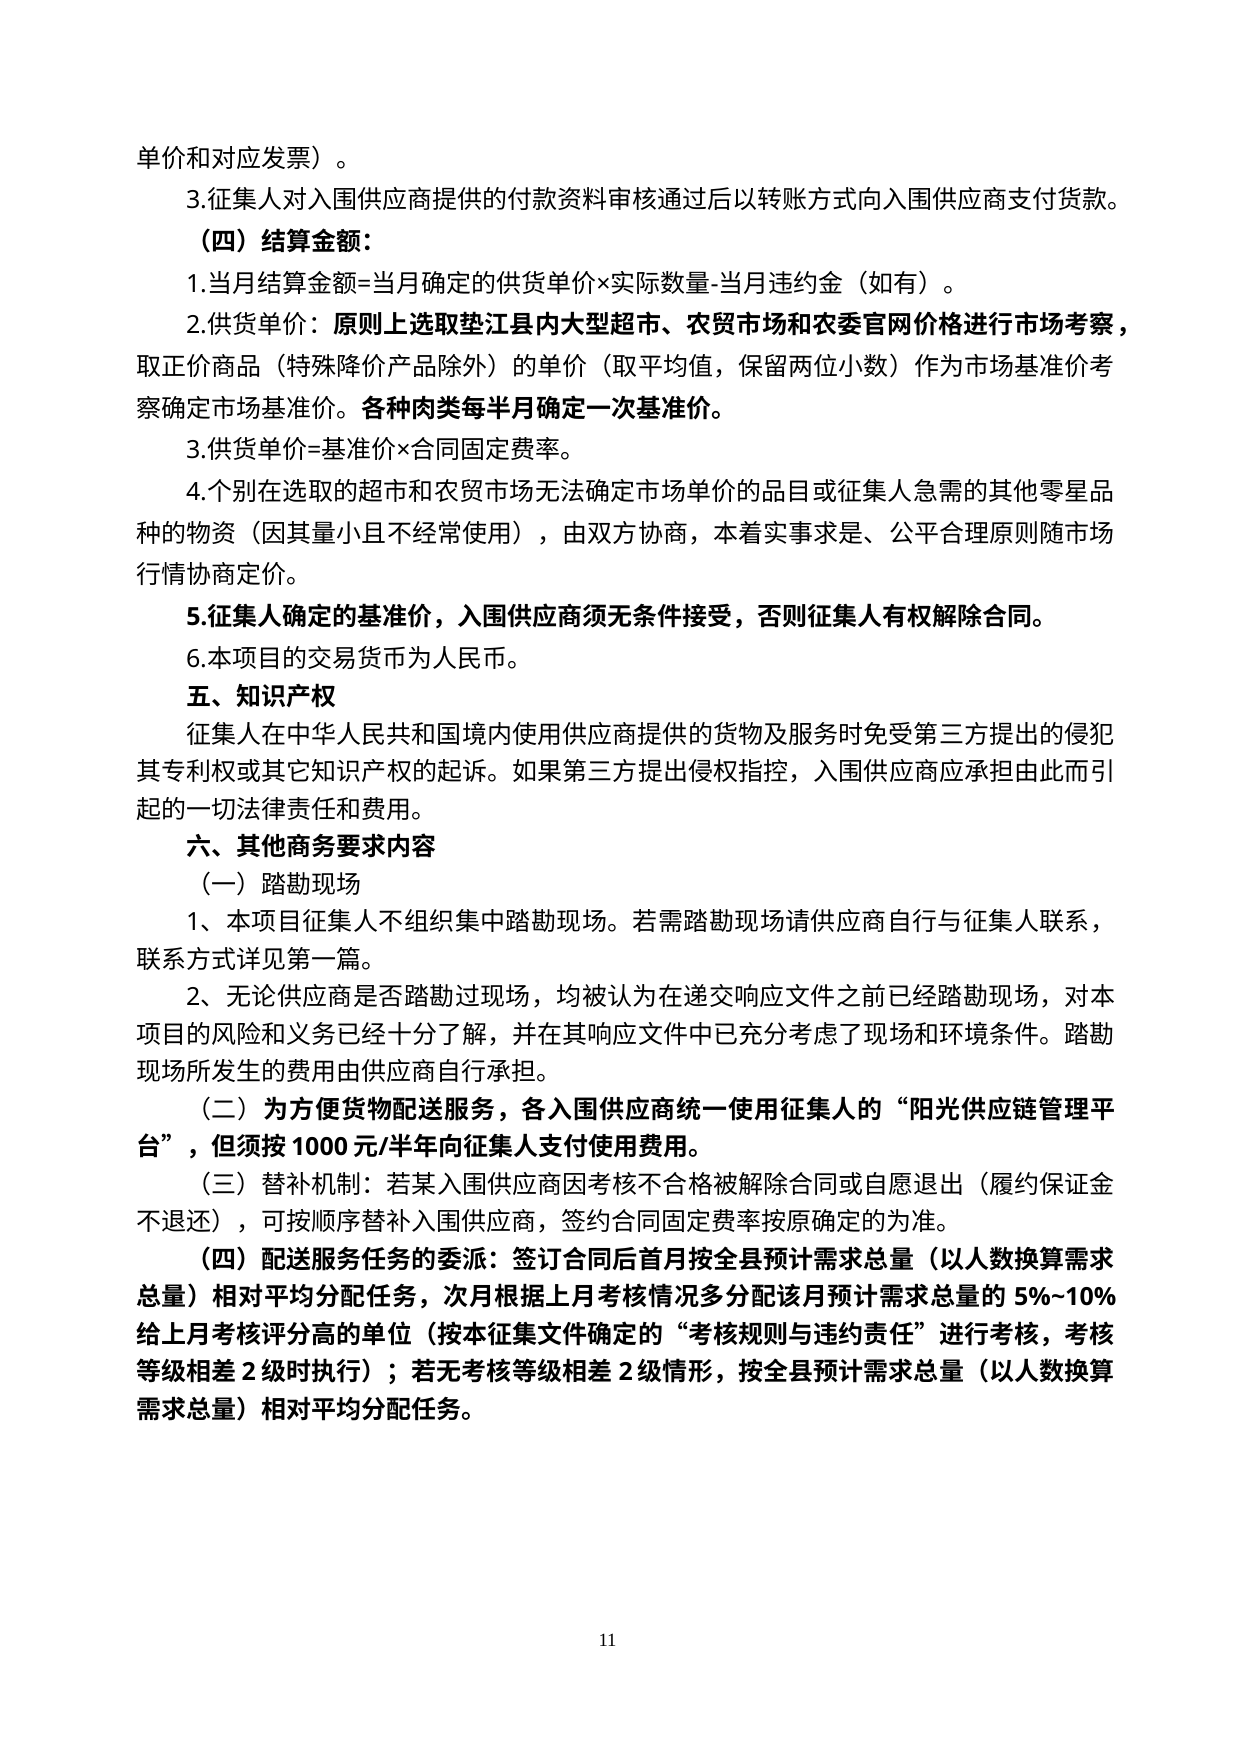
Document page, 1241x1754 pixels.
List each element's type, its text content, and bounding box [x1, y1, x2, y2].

text （二）为方便货物配送服务，各入围供应商统一使用征集人的“阳光供应链管理平台”，但须按1000元/半年向征集人支付使用费用。 [136, 1088, 1116, 1163]
text 4.个别在选取的超市和农贸市场无法确定市场单价的品目或征集人急需的其他零星品种的物资（因其量小且不经常使用），由双方协商，本着实事求是、公平合理原则随市场行情协商定价。 [136, 467, 1116, 592]
text （四）配送服务任务的委派：签订合同后首月按全县预计需求总量（以人数换算需求总量）相对平均分配任务，次月根据上月考核情况多分配该月预计需求总量的5%~10%给上月考核评分高的单位（按本征集文件确定的“考核规则与违约责任”进行考核，考核等级相差2级时执行）；若无考核等级相差2级情形，按全县预计需求总量（以人数换算需求总量）相对平均分配任务。 [136, 1238, 1116, 1426]
text （四）结算金额： [136, 217, 1116, 259]
text 5.征集人确定的基准价，入围供应商须无条件接受，否则征集人有权解除合同。 [136, 592, 1116, 634]
text （三）替补机制：若某入围供应商因考核不合格被解除合同或自愿退出（履约保证金不退还），可按顺序替补入围供应商，签约合同固定费率按原确定的为准。 [136, 1163, 1116, 1238]
text （一）踏勘现场 [136, 863, 1116, 901]
text 征集人在中华人民共和国境内使用供应商提供的货物及服务时免受第三方提出的侵犯其专利权或其它知识产权的起诉。如果第三方提出侵权指控，入围供应商应承担由此而引起的一切法律责任和费用。 [136, 713, 1116, 826]
text 3.供货单价=基准价×合同固定费率。 [136, 426, 1116, 467]
subtitle 五、知识产权 [136, 676, 1116, 713]
text 1、本项目征集人不组织集中踏勘现场。若需踏勘现场请供应商自行与征集人联系，联系方式详见第一篇。 [136, 901, 1116, 976]
subtitle 六、其他商务要求内容 [136, 826, 1116, 863]
text 1.当月结算金额=当月确定的供货单价×实际数量-当月违约金（如有）。 [136, 259, 1116, 301]
text 3.征集人对入围供应商提供的付款资料审核通过后以转账方式向入围供应商支付货款。 [136, 176, 1116, 217]
text 2.供货单价：原则上选取垫江县内大型超市、农贸市场和农委官网价格进行市场考察，取正价商品（特殊降价产品除外）的单价（取平均值，保留两位小数）作为市场基准价考察确定市场基准价。各种肉类每半月确定一次基准价。 [136, 301, 1116, 426]
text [136, 134, 1116, 176]
text 6.本项目的交易货币为人民币。 [136, 634, 1116, 676]
text 2、无论供应商是否踏勘过现场，均被认为在递交响应文件之前已经踏勘现场，对本项目的风险和义务已经十分了解，并在其响应文件中已充分考虑了现场和环境条件。踏勘现场所发生的费用由供应商自行承担。 [136, 976, 1116, 1088]
